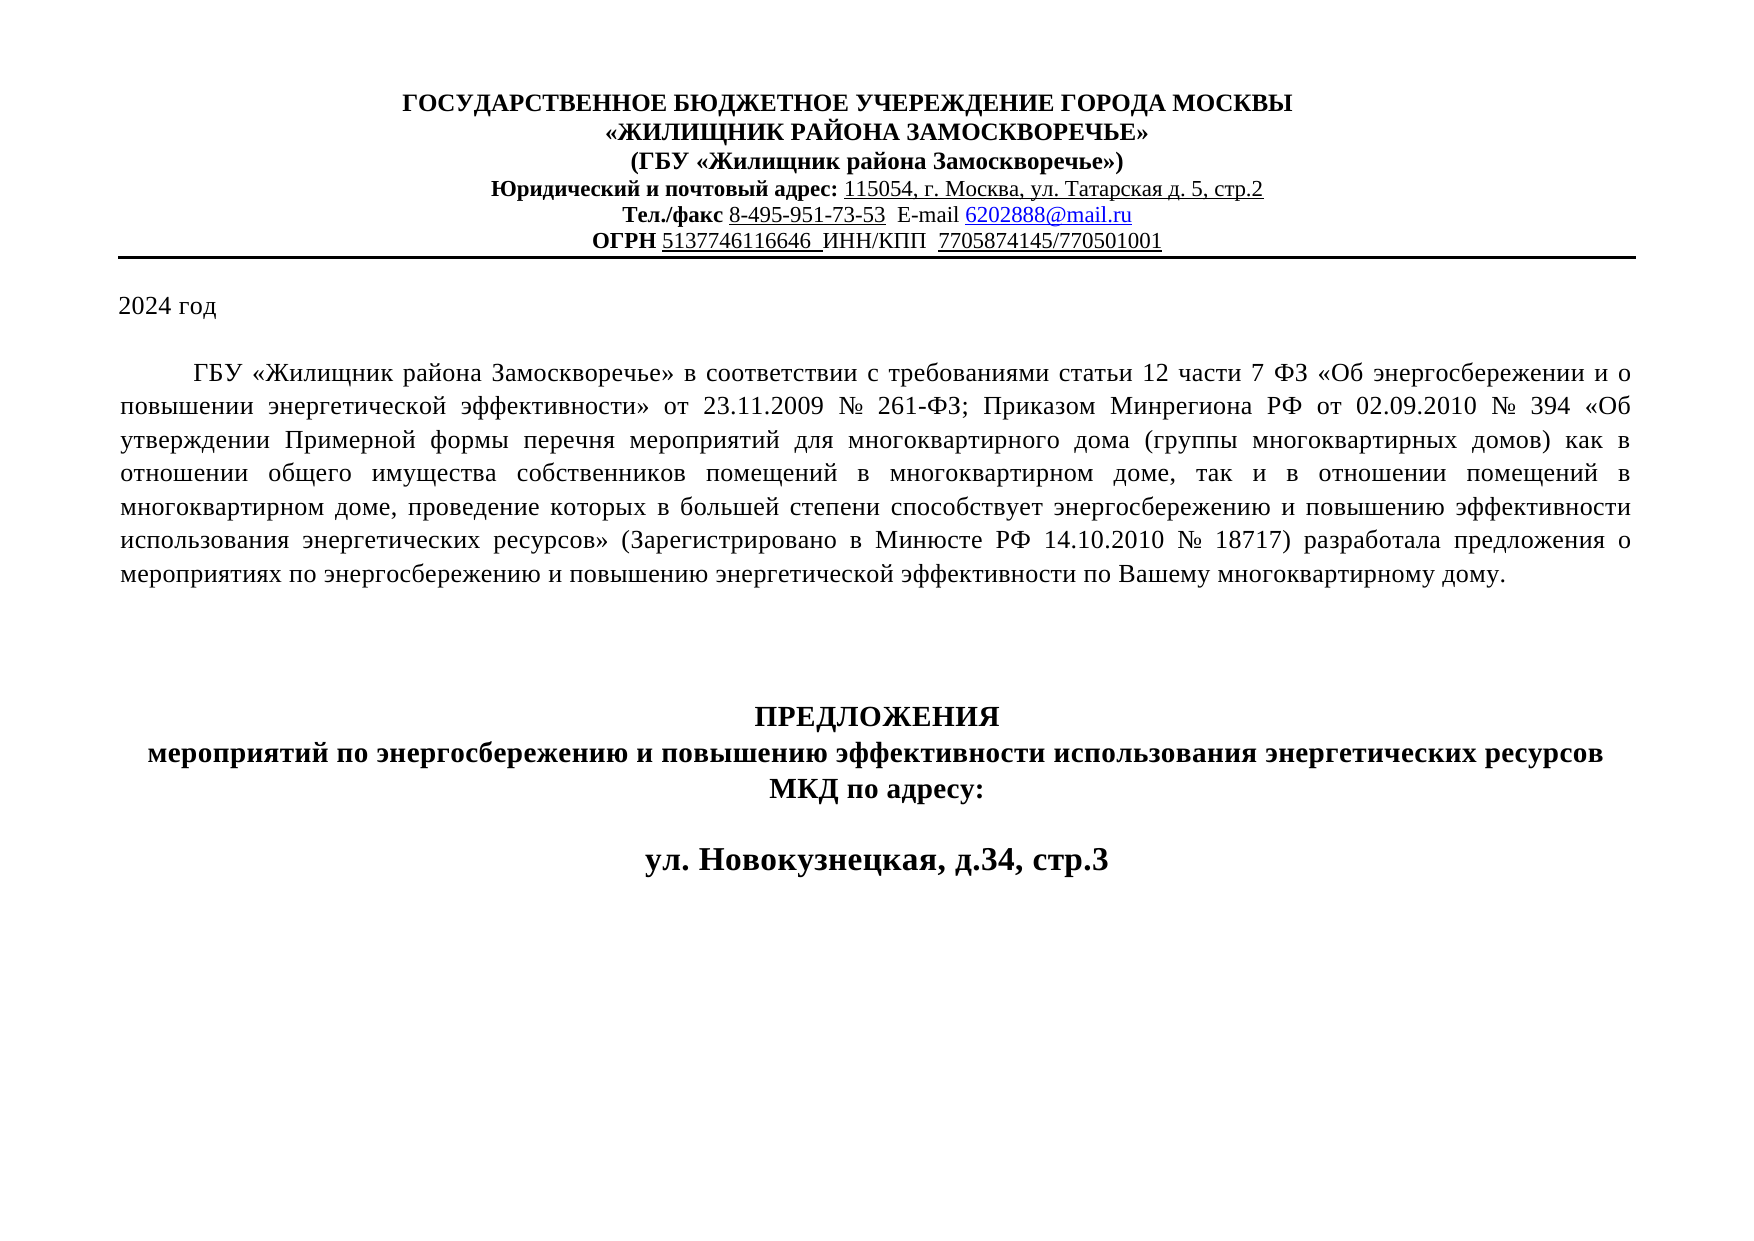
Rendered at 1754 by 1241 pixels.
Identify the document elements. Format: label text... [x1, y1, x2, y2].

text ул. Новокузнецкая, д.34, стр.3 [118, 842, 1636, 878]
text (ГБУ «Жилищник района Замоскворечье») [118, 146, 1636, 175]
text ОГРН 5137746116646 ИНН/КПП 7705874145/770501001 [118, 227, 1636, 256]
text ГБУ «Жилищник района Замоскворечье» в соответствии с требованиями статьи 12 части 7 ФЗ «Об энергосбережении и о повышении энергетической эффективности» от 23.11.2009 № 261-ФЗ; Приказом Минрегиона РФ от 02.09.2010 № 394 «Об утверждении Примерной формы перечня мероприятий для многоквартирного дома (группы многоквартирных домов) как в отношении общего имущества собственников помещений в многоквартирном доме, так и в отношении помещений в многоквартирном доме, проведение которых в большей степени способствует энергосбережению и повышению эффективности использования энергетических ресурсов» (Зарегистрировано в Минюсте РФ 14.10.2010 № 18717) разработала предложения о мероприятиях по энергосбережению и повышению энергетической эффективности по Вашему многоквартирному дому. [120, 354, 1634, 589]
text Тел./факс 8-495-951-73-53 E-mail 6202888@mail.ru [118, 201, 1636, 227]
text «ЖИЛИЩНИК РАЙОНА ЗАМОСКВОРЕЧЬЕ» [118, 117, 1636, 146]
text ПРЕДЛОЖЕНИЯ [118, 697, 1636, 733]
text мероприятий по энергосбережению и повышению эффективности использования энергетических ресурсов МКД по адресу: [118, 733, 1636, 806]
text Юридический и почтовый адрес: 115054, г. Москва, ул. Татарская д. 5, стр.2 [118, 175, 1636, 201]
text 2024 год [118, 287, 1634, 321]
text ГОСУДАРСТВЕННОЕ БЮДЖЕТНОЕ УЧЕРЕЖДЕНИЕ ГОРОДА МОСКВЫ [59, 88, 1636, 117]
